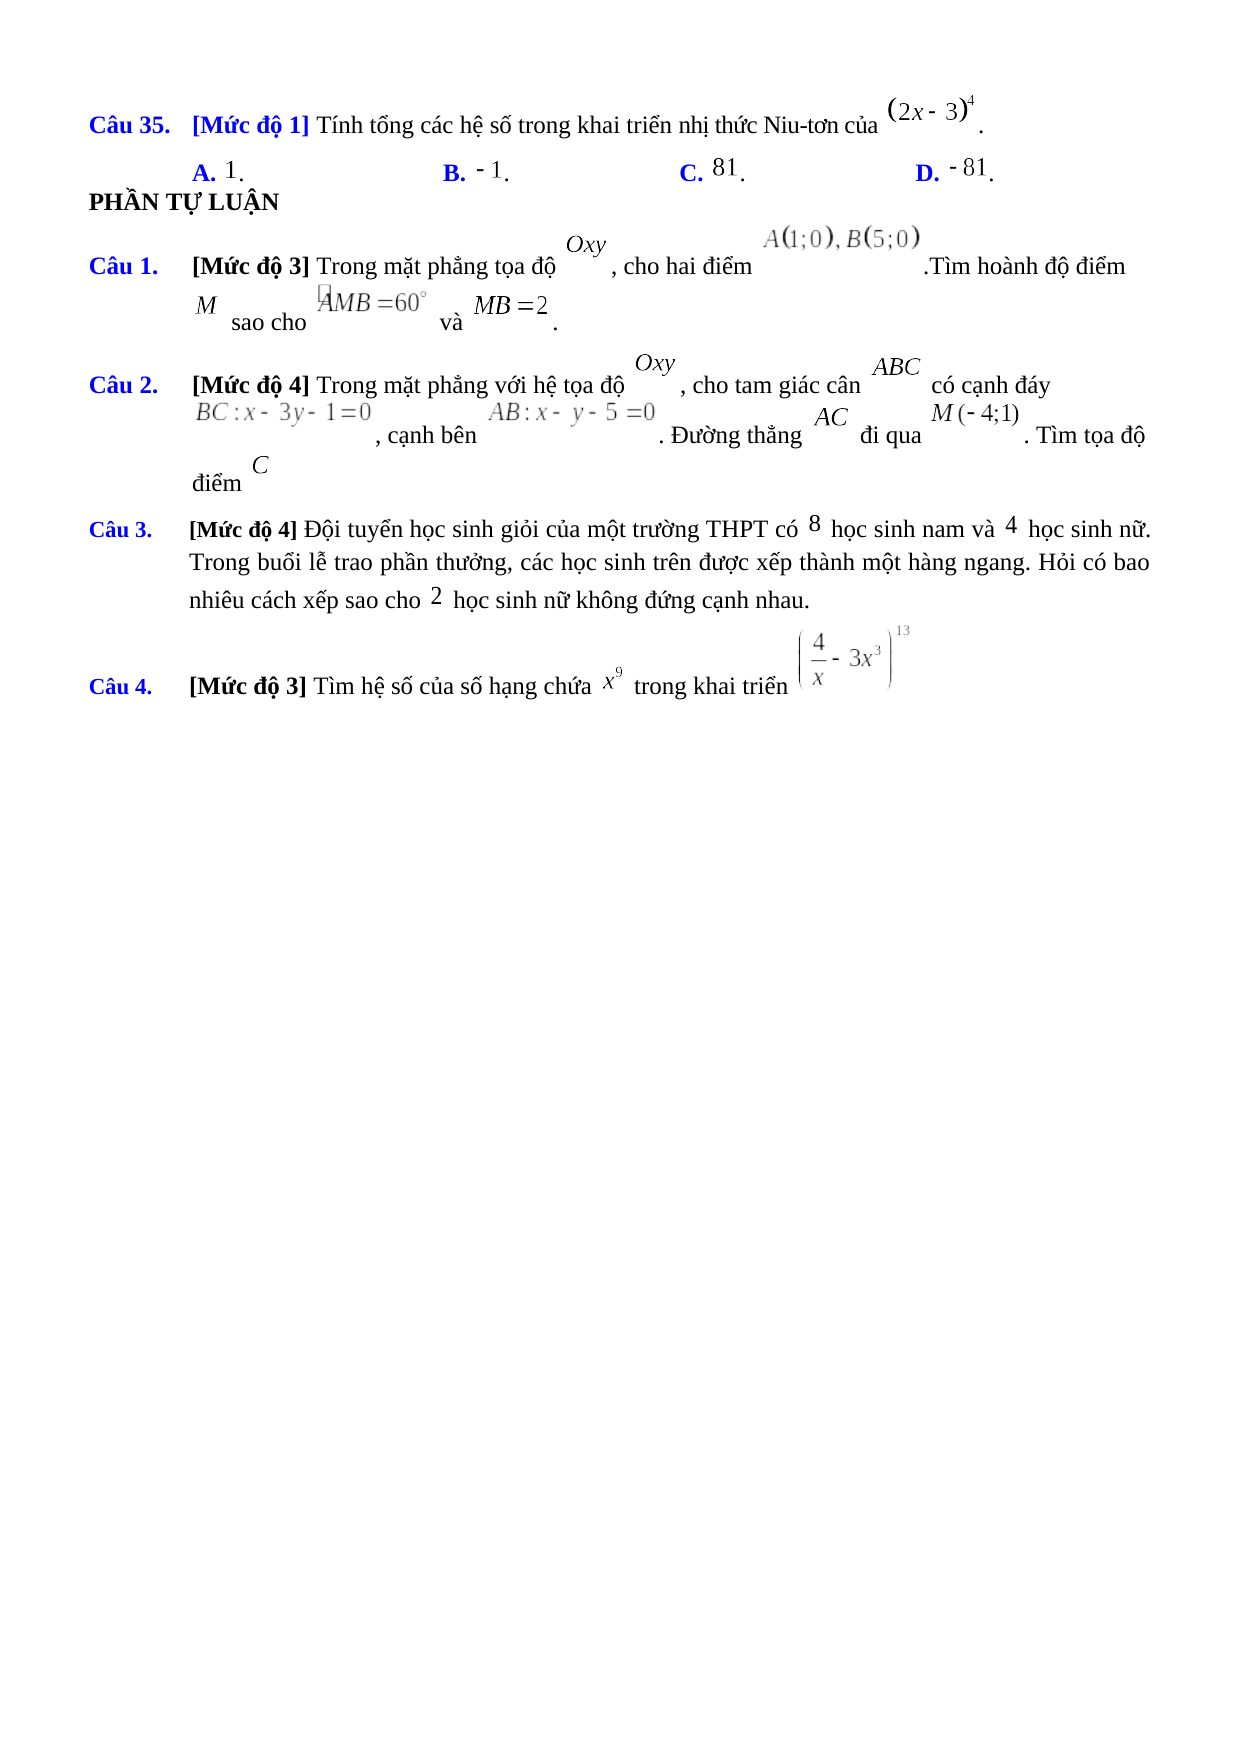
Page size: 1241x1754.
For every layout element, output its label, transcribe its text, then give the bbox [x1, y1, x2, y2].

text PHẦN TỰ LUẬN [88, 187, 1152, 216]
text Câu 4. [Mức độ 3] Tìm hệ số của số hạng chứa trong khai triển [88, 618, 1152, 700]
text Câu 3. [Mức độ 4] Đội tuyển học sinh giỏi của một trường THPT có học sinh nam và học sinh nữ. Trong buổi lễ trao phần thưởng, các học sinh trên được xếp thành một hàng ngang. Hỏi có bao nhiêu cách xếp sao cho học sinh nữ không đứng cạnh nhau. [88, 509, 1152, 614]
text Câu 1. [Mức độ 3] Trong mặt phẳng tọa độ , cho hai điểm .Tìm hoành độ điểm sao cho và . [88, 220, 1152, 335]
text A. . B. . C. . D. . [117, 152, 1152, 187]
text Câu 35. [Mức độ 1] Tính tổng các hệ số trong khai triển nhị thức Niu-tơn của . [88, 88, 1152, 139]
text Câu 2. [Mức độ 4] Trong mặt phẳng với hệ tọa độ , cho tam giác cân có cạnh đáy , cạnh bên . Đường thẳng đi qua . Tìm tọa độ điểm [88, 348, 1152, 497]
